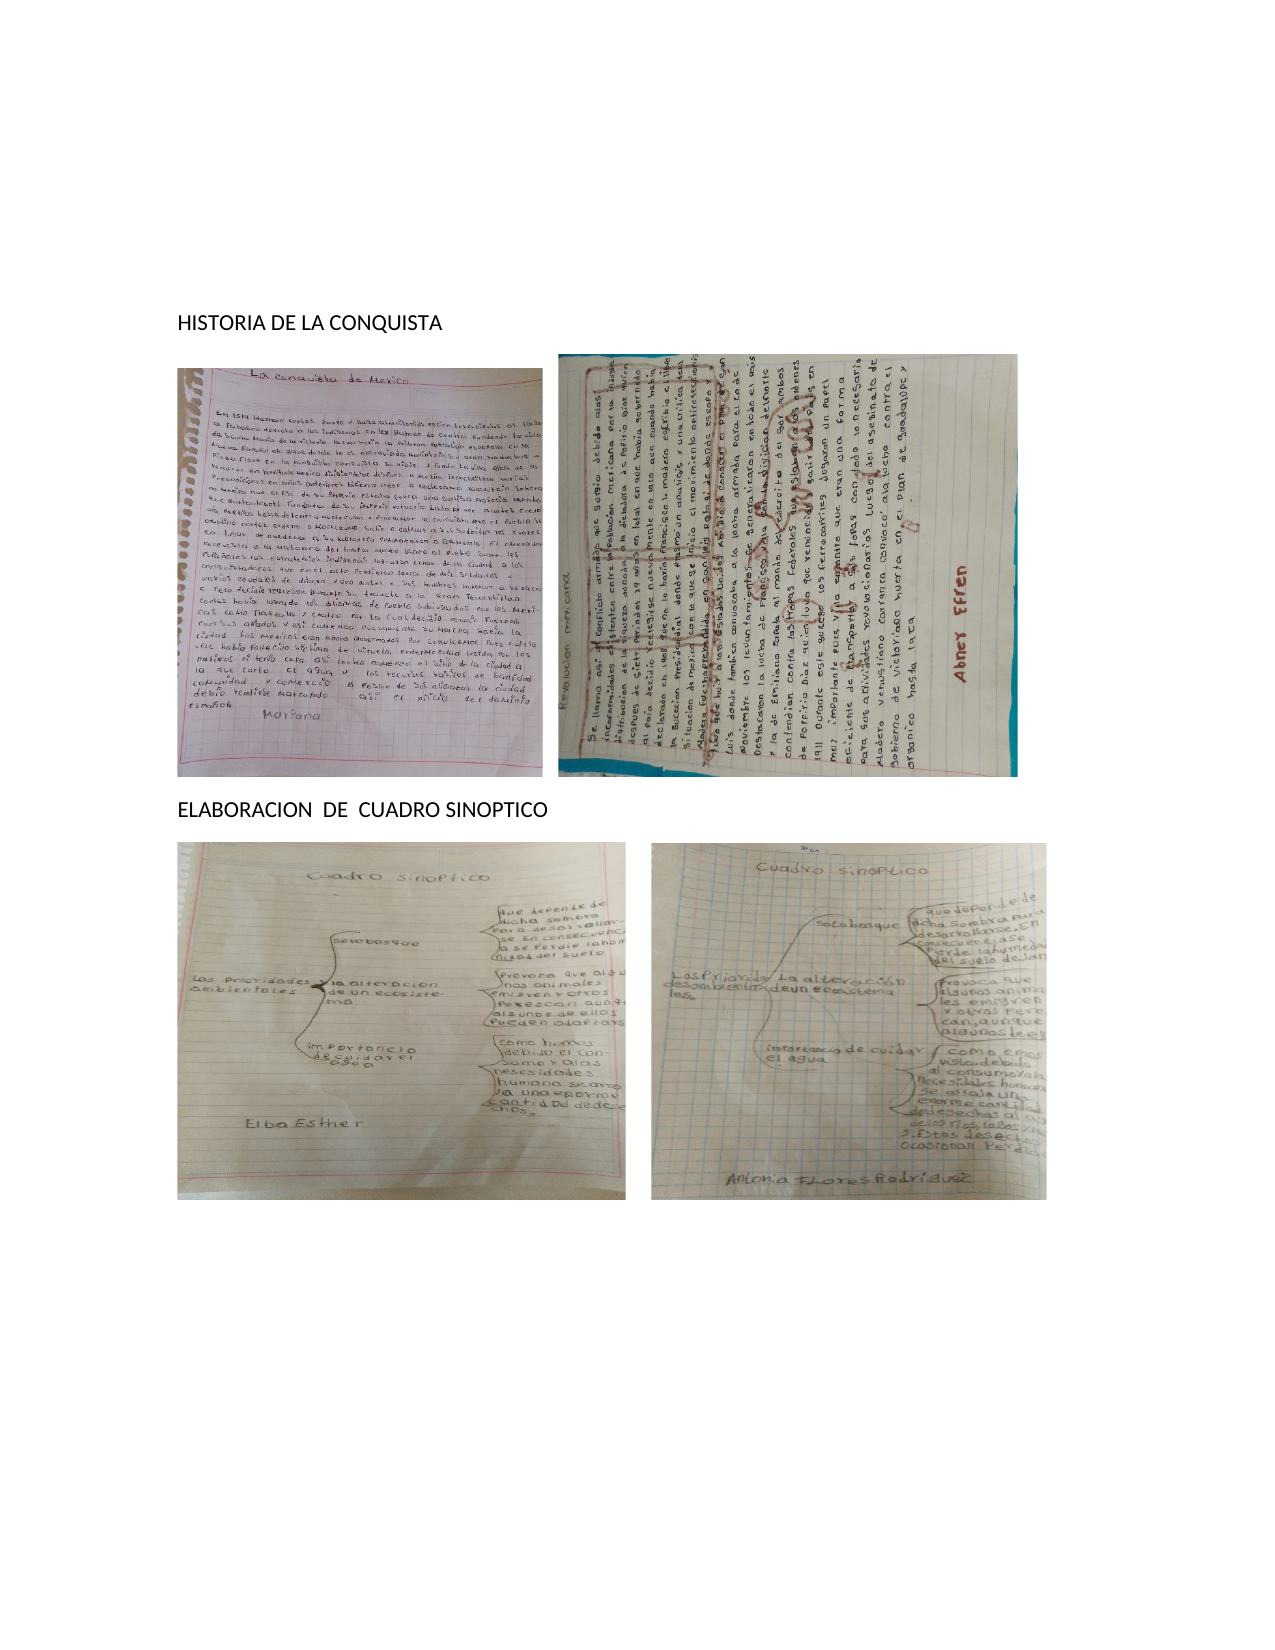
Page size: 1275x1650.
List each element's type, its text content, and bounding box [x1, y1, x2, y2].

picture [177, 368, 543, 777]
picture [558, 354, 1018, 777]
text HISTORIA DE LA CONQUISTA [177, 308, 1098, 336]
picture [651, 843, 1047, 1200]
text ELABORACION DE CUADRO SINOPTICO [177, 795, 1098, 823]
picture [558, 770, 641, 777]
picture [177, 842, 626, 1200]
